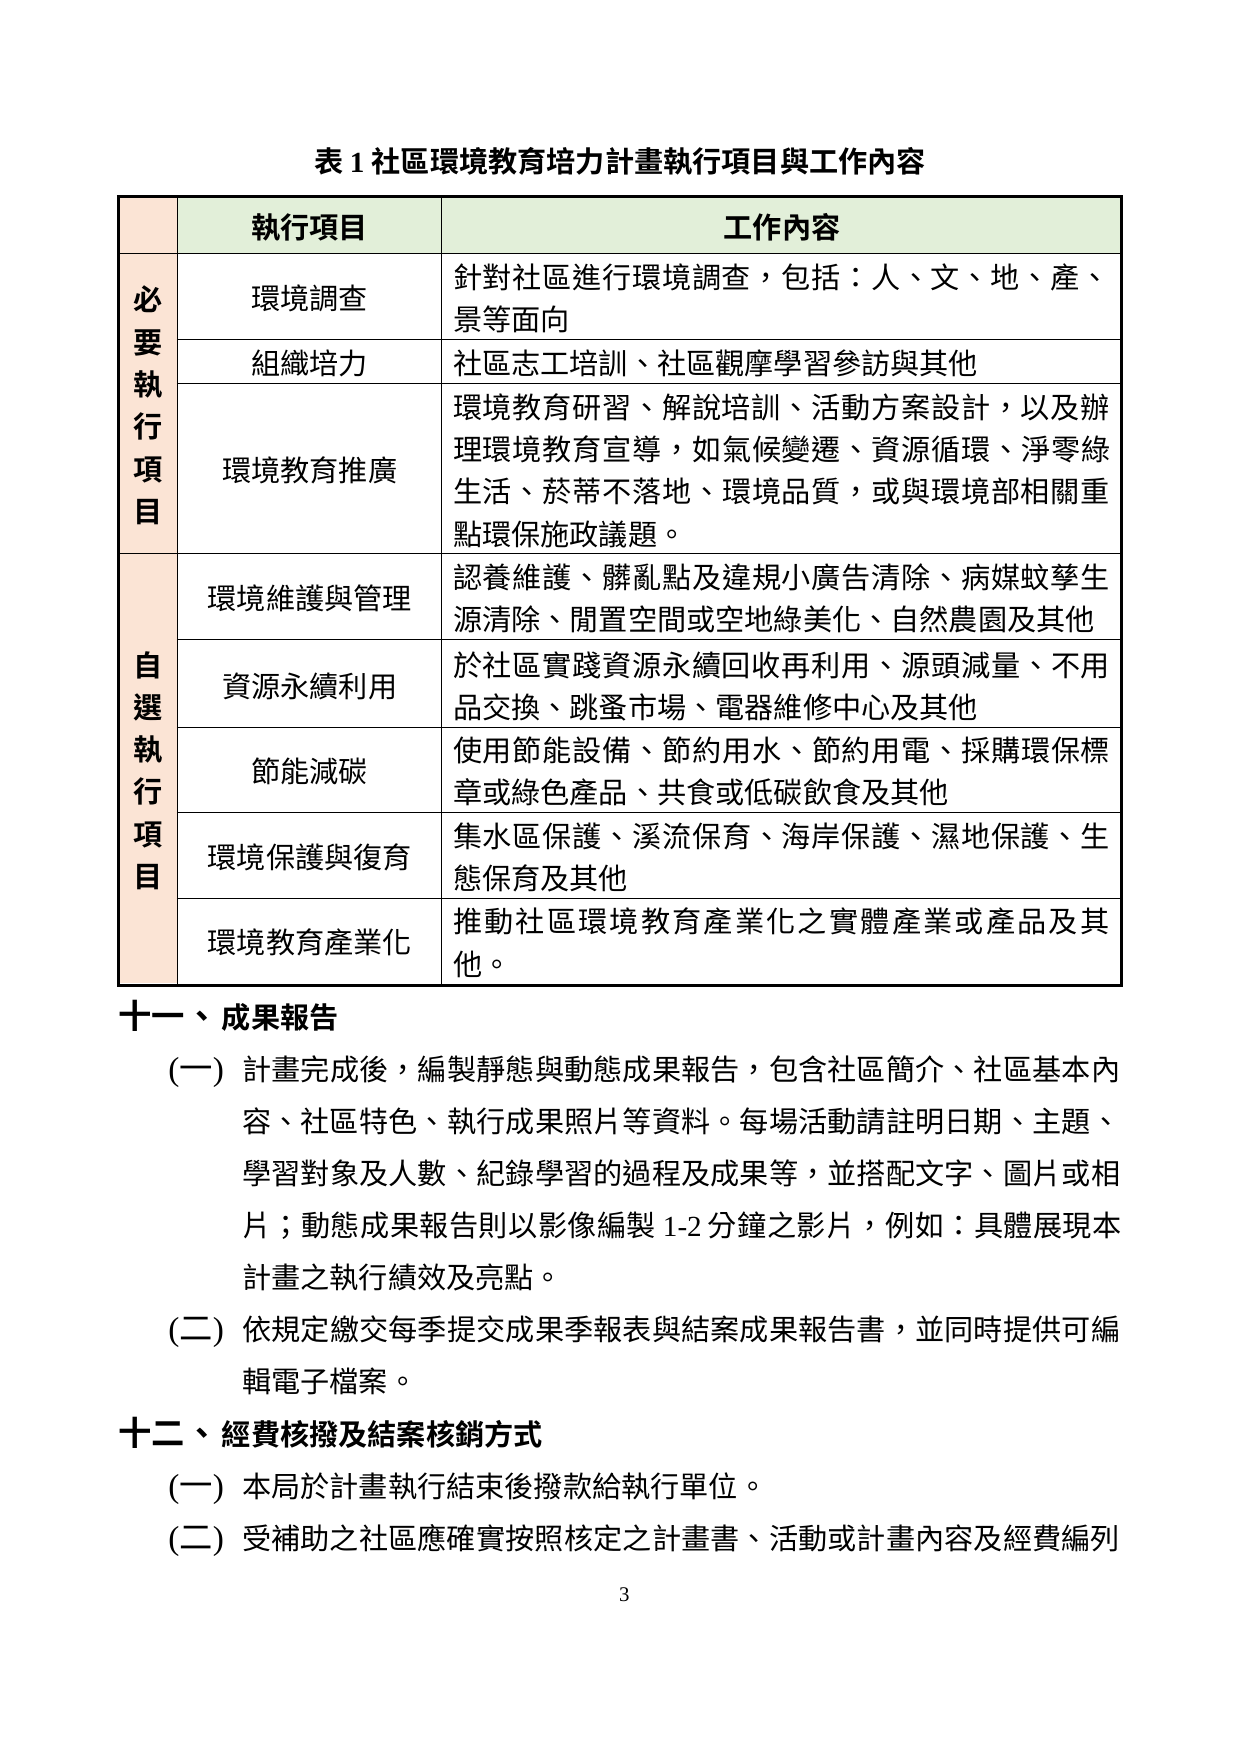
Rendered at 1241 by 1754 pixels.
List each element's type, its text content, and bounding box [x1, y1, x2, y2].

table_cell 集水區保護、溪流保育、海岸保護、濕地保護、生態保育及其他 [442, 813, 1120, 898]
table_cell 環境教育推廣 [178, 384, 441, 553]
list 成果報告 [118, 987, 1122, 1039]
text 表1 社區環境教育培力計畫執行項目與工作內容 [118, 131, 1122, 183]
table_cell 必要執行項目 [120, 254, 177, 553]
table_cell 環境維護與管理 [178, 554, 441, 639]
table_cell 環境教育產業化 [178, 899, 441, 983]
table_cell 使用節能設備、節約用水、節約用電、採購環保標章或綠色產品、共食或低碳飲食及其他 [442, 728, 1120, 812]
table_cell 環境調查 [178, 254, 441, 339]
table_cell 環境教育研習、解說培訓、活動方案設計，以及辦理環境教育宣導，如氣候變遷、資源循環、淨零綠生活、菸蒂不落地、環境品質，或與環境部相關重點環保施政議題。 [442, 384, 1120, 553]
list 經費核撥及結案核銷方式 [118, 1403, 1122, 1455]
list 依規定繳交每季提交成果季報表與結案成果報告書，並同時提供可編輯電子檔案。 [168, 1299, 1122, 1403]
table_header 執行項目 [178, 198, 441, 253]
list 計畫完成後，編製靜態與動態成果報告，包含社區簡介、社區基本內容、社區特色、執行成果照片等資料。每場活動請註明日期、主題、學習對象及人數、紀錄學習的過程及成果等，並搭配文字、圖片或相片；動態成果報告則以影像編製1-2分鐘之影片，例如：具體展現本計畫之執行績效及亮點。 [168, 1039, 1122, 1299]
table_cell 推動社區環境教育產業化之實體產業或產品及其他。 [442, 899, 1120, 983]
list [168, 1507, 1122, 1559]
list 本局於計畫執行結束後撥款給執行單位。 [168, 1455, 1122, 1507]
table_header 工作內容 [442, 198, 1120, 253]
table_cell 環境保護與復育 [178, 813, 441, 898]
table_cell 社區志工培訓、社區觀摩學習參訪與其他 [442, 340, 1120, 383]
table_cell 於社區實踐資源永續回收再利用、源頭減量、不用品交換、跳蚤市場、電器維修中心及其他 [442, 640, 1120, 727]
table_cell 針對社區進行環境調查，包括：人、文、地、產、景等面向 [442, 254, 1120, 339]
table_cell 組織培力 [178, 340, 441, 383]
table_cell 自選執行項目 [120, 554, 177, 983]
table_cell 認養維護、髒亂點及違規小廣告清除、病媒蚊孳生源清除、閒置空間或空地綠美化、自然農園及其他 [442, 554, 1120, 639]
table_header [120, 198, 177, 253]
table_cell 資源永續利用 [178, 640, 441, 727]
table_cell 節能減碳 [178, 728, 441, 812]
